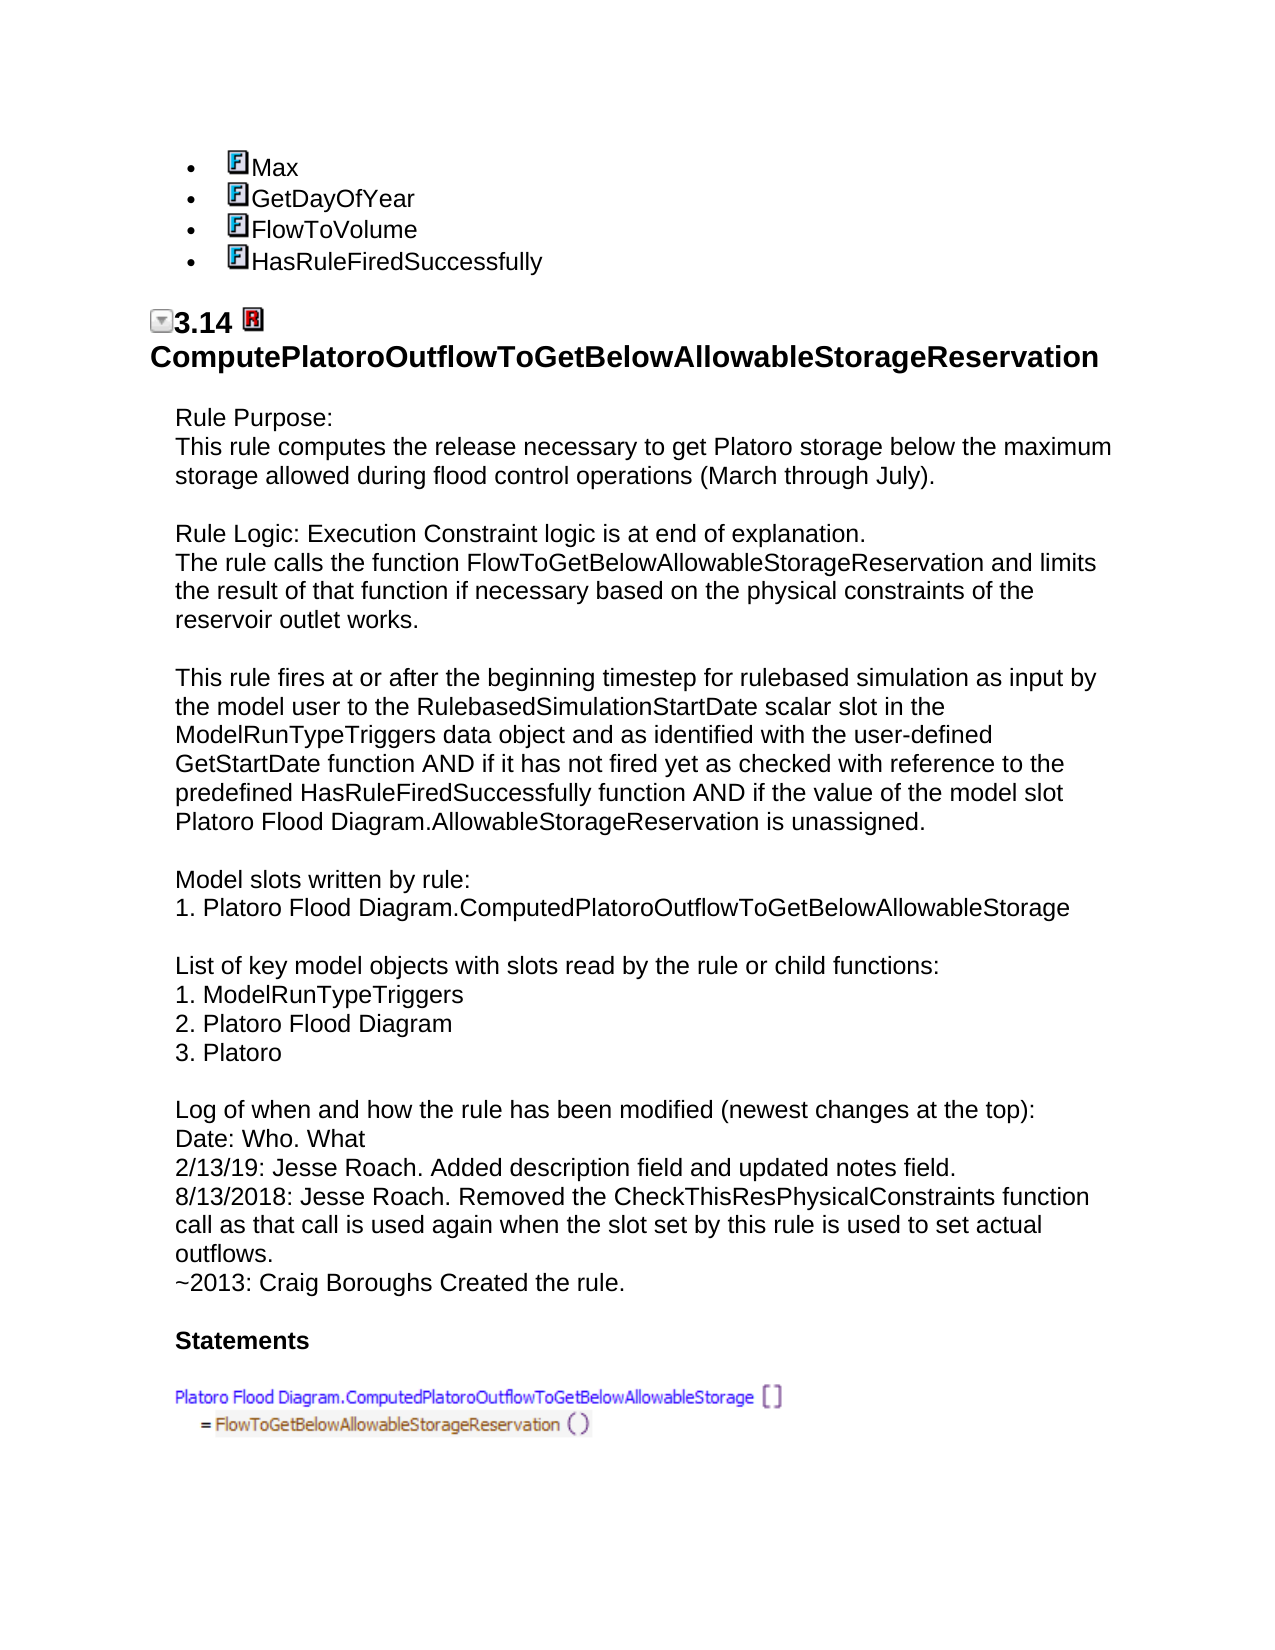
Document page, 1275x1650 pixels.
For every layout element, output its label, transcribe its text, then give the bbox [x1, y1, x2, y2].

text Statements [175, 1326, 1125, 1354]
text This rule fires at or after the beginning timestep for rulebased simulation as input by the model user to the RulebasedSimulationStartDate scalar slot in the ModelRunTypeTriggers data object and as identified with the user-defined GetStartDate function AND if it has not fired yet as checked with reference to the predefined HasRuleFiredSuccessfully function AND if the value of the model slot Platoro Flood Diagram.AllowableStorageReservation is unassigned. [175, 663, 1125, 835]
picture [225, 181, 252, 208]
picture [175, 1383, 799, 1444]
picture [225, 150, 252, 176]
text Log of when and how the rule has been modified (newest changes at the top): Date: Who. What 2/13/19: Jesse Roach. Added description field and updated notes field. 8/13/2018: Jesse Roach. Removed the CheckThisResPhysicalConstraints function call as that call is used again when the slot set by this rule is used to set actual outflows. ~2013: Craig Boroughs Created the rule. [175, 1095, 1125, 1297]
picture [225, 212, 252, 239]
subtitle 3.14 ComputePlatoroOutflowToGetBelowAllowableStorageReservation [150, 304, 1125, 374]
picture [240, 307, 267, 333]
list FlowToVolume [187, 213, 1125, 244]
picture [150, 309, 174, 333]
list GetDayOfYear [187, 181, 1125, 213]
text List of key model objects with slots read by the rule or child functions: 1. ModelRunTypeTriggers 2. Platoro Flood Diagram 3. Platoro [175, 951, 1125, 1066]
text Model slots written by rule: 1. Platoro Flood Diagram.ComputedPlatoroOutflowToGetBelowAllowableStorage [175, 864, 1125, 922]
picture [225, 244, 252, 271]
list HasRuleFiredSuccessfully [187, 244, 1125, 275]
text Rule Logic: Execution Constraint logic is at end of explanation. The rule calls the function FlowToGetBelowAllowableStorageReservation and limits the result of that function if necessary based on the physical constraints of the reservoir outlet works. [175, 519, 1125, 634]
text Rule Purpose: This rule computes the release necessary to get Platoro storage below the maximum storage allowed during flood control operations (March through July). [175, 403, 1125, 489]
list Max [187, 150, 1125, 181]
